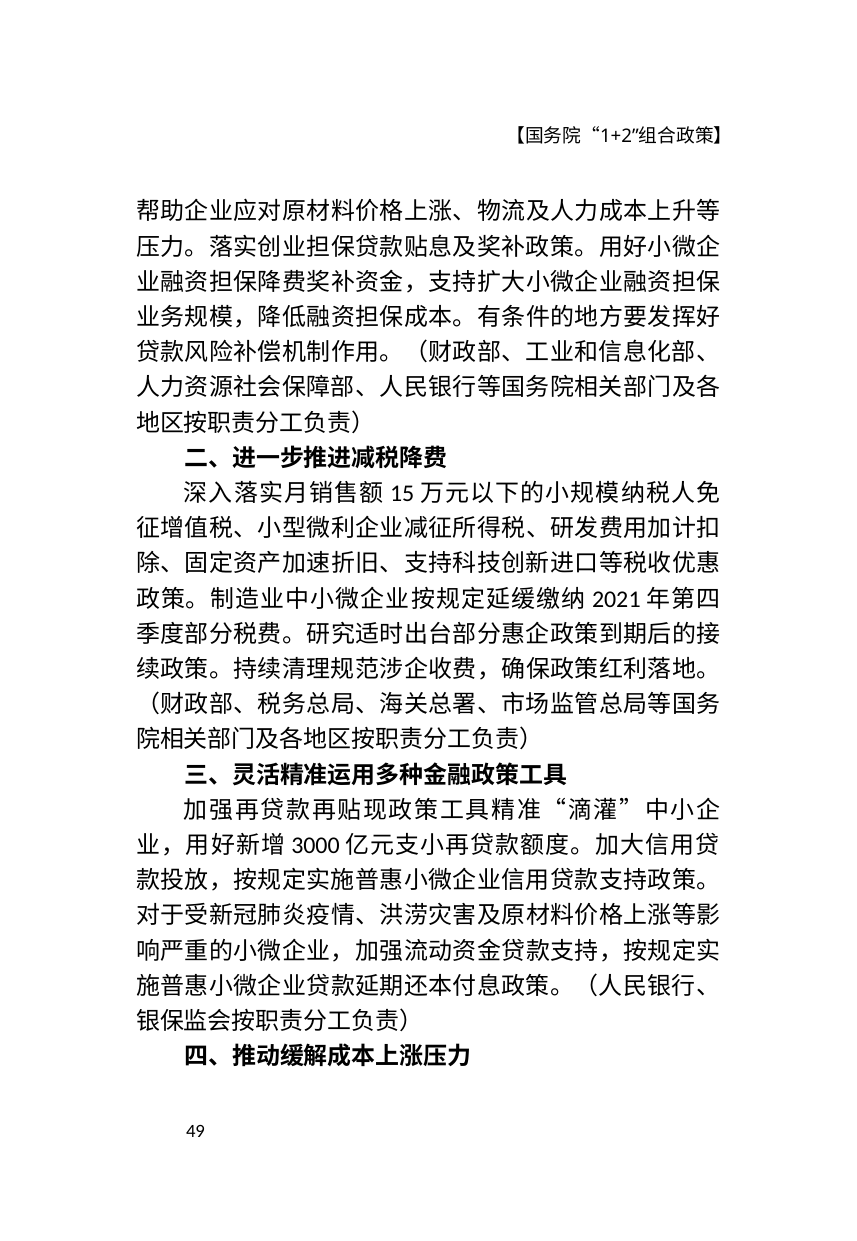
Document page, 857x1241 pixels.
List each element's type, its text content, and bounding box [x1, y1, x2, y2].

list 进一步推进减税降费 [136, 438, 720, 473]
list 推动缓解成本上涨压力 [136, 1037, 720, 1072]
list 加强再贷款再贴现政策工具精准“滴灌”中小企业，用好新增3000亿元支小再贷款额度。加大信用贷款投放，按规定实施普惠小微企业信用贷款支持政策。对于受新冠肺炎疫情、洪涝灾害及原材料价格上涨等影响严重的小微企业，加强流动资金贷款支持，按规定实施普惠小微企业贷款延期还本付息政策。（人民银行、银保监会按职责分工负责） [136, 790, 720, 1037]
list 灵活精准运用多种金融政策工具 [136, 755, 720, 790]
list 深入落实月销售额15万元以下的小规模纳税人免征增值税、小型微利企业减征所得税、研发费用加计扣除、固定资产加速折旧、支持科技创新进口等税收优惠政策。制造业中小微企业按规定延缓缴纳2021年第四季度部分税费。研究适时出台部分惠企政策到期后的接续政策。持续清理规范涉企收费，确保政策红利落地。（财政部、税务总局、海关总署、市场监管总局等国务院相关部门及各地区按职责分工负责） [136, 473, 720, 755]
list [136, 192, 720, 438]
